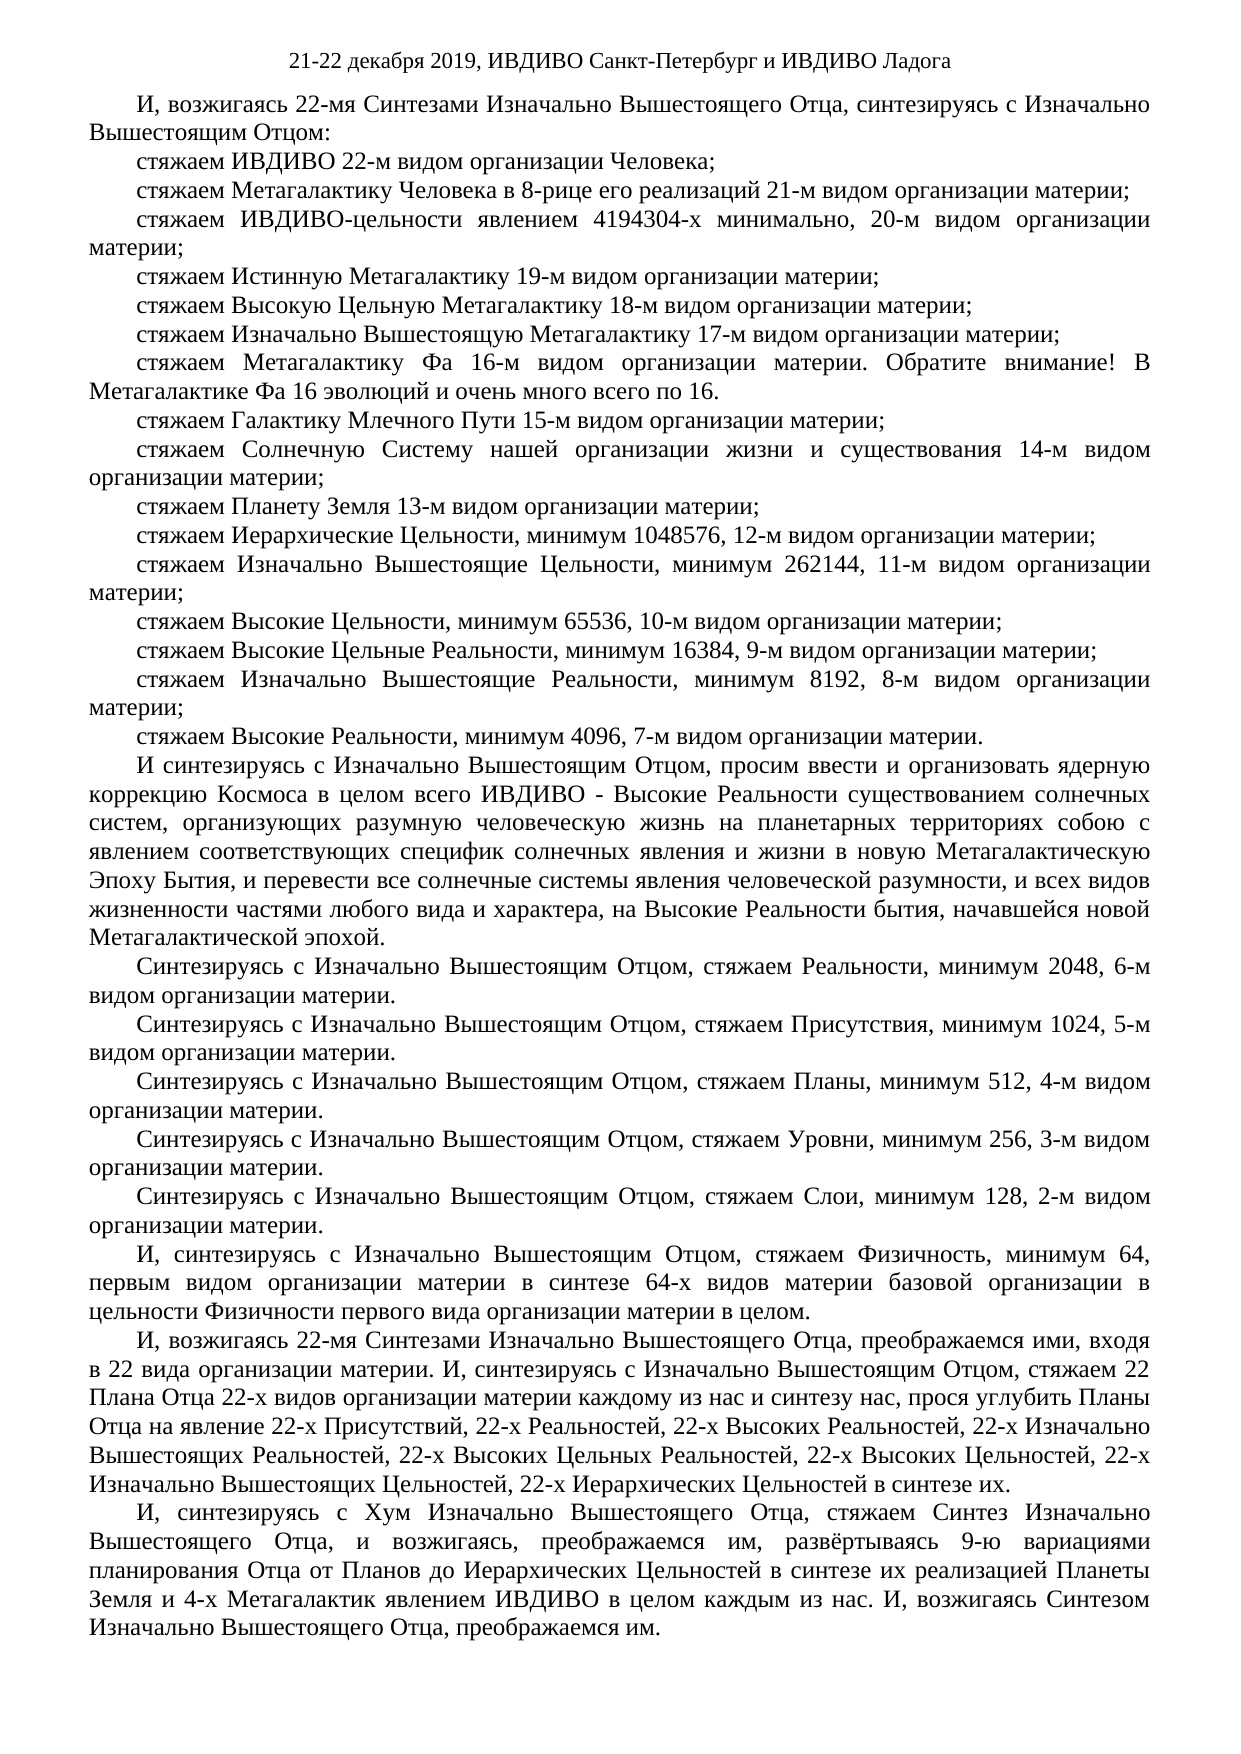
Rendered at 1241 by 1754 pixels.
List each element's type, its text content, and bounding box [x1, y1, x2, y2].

text стяжаем Изначально Вышестоящие Реальности, минимум 8192, 8-м видом организации материи; [89, 664, 1152, 721]
text Синтезируясь с Изначально Вышестоящим Отцом, стяжаем Планы, минимум 512, 4-м видом организации материи. [89, 1066, 1152, 1124]
text стяжаем Метагалактику Фа 16-м видом организации материи. Обратите внимание! В Метагалактике Фа 16 эволюций и очень много всего по 16. [89, 347, 1152, 405]
text стяжаем Иерархические Цельности, минимум 1048576, 12-м видом организации материи; [89, 520, 1152, 549]
text Синтезируясь с Изначально Вышестоящим Отцом, стяжаем Уровни, минимум 256, 3-м видом организации материи. [89, 1124, 1152, 1181]
text стяжаем Солнечную Систему нашей организации жизни и существования 14-м видом организации материи; [89, 434, 1152, 491]
text стяжаем Высокую Цельную Метагалактику 18-м видом организации материи; [89, 290, 1152, 319]
text стяжаем Метагалактику Человека в 8-рице его реализаций 21-м видом организации материи; [89, 175, 1152, 204]
text И, возжигаясь 22-мя Синтезами Изначально Вышестоящего Отца, преображаемся ими, входя в 22 вида организации материи. И, синтезируясь с Изначально Вышестоящим Отцом, стяжаем 22 Плана Отца 22-х видов организации материи каждому из нас и синтезу нас, прося углубить Планы Отца на явление 22-х Присутствий, 22-х Реальностей, 22-х Высоких Реальностей, 22-х Изначально Вышестоящих Реальностей, 22-х Высоких Цельных Реальностей, 22-х Высоких Цельностей, 22-х Изначально Вышестоящих Цельностей, 22-х Иерархических Цельностей в синтезе их. [89, 1325, 1152, 1497]
text И, синтезируясь с Хум Изначально Вышестоящего Отца, стяжаем Синтез Изначально Вышестоящего Отца, и возжигаясь, преображаемся им, развёртываясь 9-ю вариациями планирования Отца от Планов до Иерархических Цельностей в синтезе их реализацией Планеты Земля и 4-х Метагалактик явлением ИВДИВО в целом каждым из нас. И, возжигаясь Синтезом Изначально Вышестоящего Отца, преображаемся им. [89, 1497, 1152, 1641]
text Синтезируясь с Изначально Вышестоящим Отцом, стяжаем Реальности, минимум 2048, 6-м видом организации материи. [89, 951, 1152, 1009]
text стяжаем ИВДИВО 22-м видом организации Человека; [89, 146, 1152, 175]
text стяжаем Высокие Реальности, минимум 4096, 7-м видом организации материи. [89, 721, 1152, 750]
text И, возжигаясь 22-мя Синтезами Изначально Вышестоящего Отца, синтезируясь с Изначально Вышестоящим Отцом: [89, 89, 1152, 146]
text стяжаем Изначально Вышестоящие Цельности, минимум 262144, 11-м видом организации материи; [89, 549, 1152, 606]
text И, синтезируясь с Изначально Вышестоящим Отцом, стяжаем Физичность, минимум 64, первым видом организации материи в синтезе 64-х видов материи базовой организации в цельности Физичности первого вида организации материи в целом. [89, 1239, 1152, 1325]
text стяжаем Высокие Цельности, минимум 65536, 10-м видом организации материи; [89, 606, 1152, 635]
text стяжаем Истинную Метагалактику 19-м видом организации материи; [89, 261, 1152, 290]
text стяжаем Галактику Млечного Пути 15-м видом организации материи; [89, 405, 1152, 434]
text Синтезируясь с Изначально Вышестоящим Отцом, стяжаем Присутствия, минимум 1024, 5-м видом организации материи. [89, 1009, 1152, 1066]
text стяжаем Изначально Вышестоящую Метагалактику 17-м видом организации материи; [89, 319, 1152, 347]
text И синтезируясь с Изначально Вышестоящим Отцом, просим ввести и организовать ядерную коррекцию Космоса в целом всего ИВДИВО - Высокие Реальности существованием солнечных систем, организующих разумную человеческую жизнь на планетарных территориях собою с явлением соответствующих специфик солнечных явления и жизни в новую Метагалактическую Эпоху Бытия, и перевести все солнечные системы явления человеческой разумности, и всех видов жизненности частями любого вида и характера, на Высокие Реальности бытия, начавшейся новой Метагалактической эпохой. [89, 750, 1152, 951]
text стяжаем Планету Земля 13-м видом организации материи; [89, 491, 1152, 520]
text Синтезируясь с Изначально Вышестоящим Отцом, стяжаем Слои, минимум 128, 2-м видом организации материи. [89, 1181, 1152, 1239]
text стяжаем Высокие Цельные Реальности, минимум 16384, 9-м видом организации материи; [89, 635, 1152, 664]
text стяжаем ИВДИВО-цельности явлением 4194304-х минимально, 20-м видом организации материи; [89, 204, 1152, 261]
